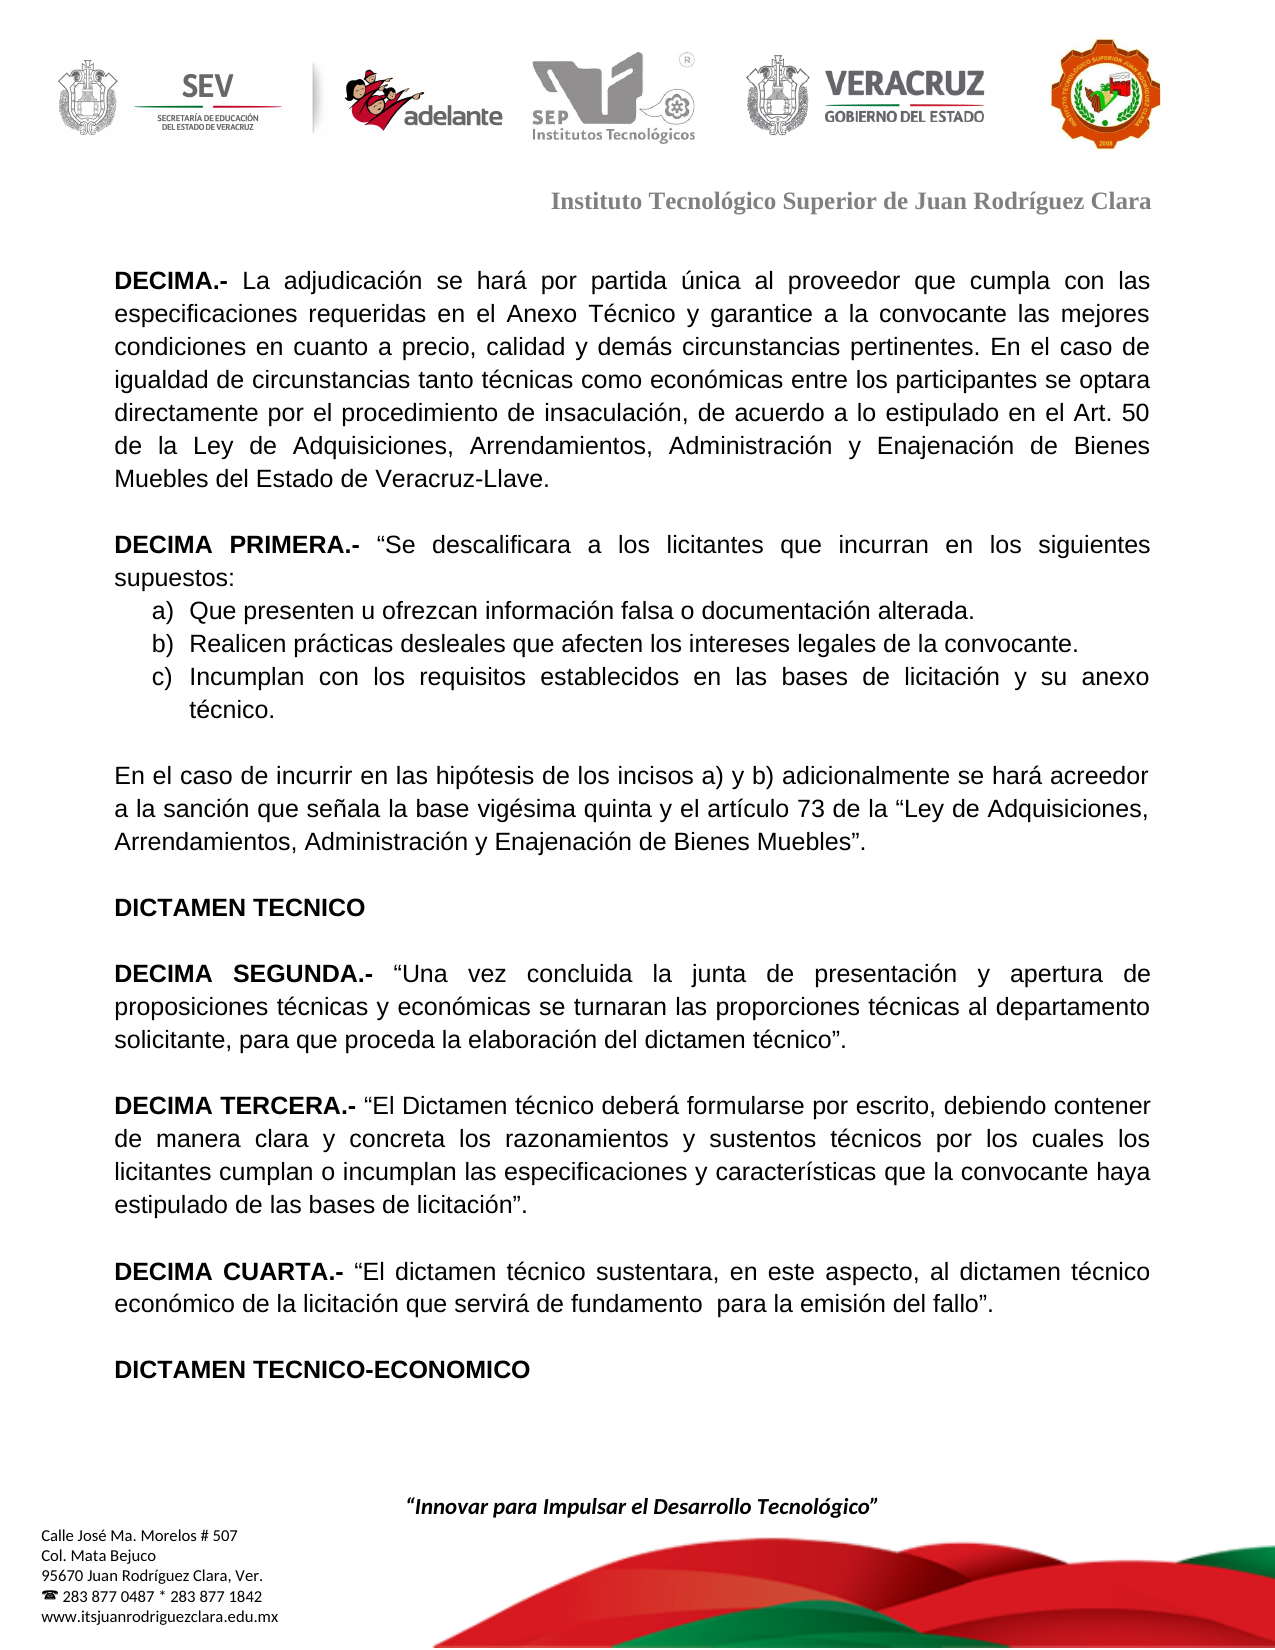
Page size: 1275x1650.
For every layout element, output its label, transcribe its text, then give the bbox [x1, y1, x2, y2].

picture [1043, 33, 1161, 151]
list DICTAMEN TECNICO-ECONOMICO [114, 1356, 1152, 1384]
list DICTAMEN TECNICO [114, 893, 1152, 922]
list DECIMA.- La adjudicación se hará por partida única al proveedor que cumpla con las especificaciones requeridas en el Anexo Técnico y garantice a la convocante las mejores condiciones en cuanto a precio, calidad y demás circunstancias pertinentes. En el caso de igualdad de circunstancias tanto técnicas como económicas entre los participantes se optara directamente por el procedimiento de insaculación, de acuerdo a lo estipulado en el Art. 50 de la Ley de Adquisiciones, Arrendamientos, Administración y Enajenación de Bienes Muebles del Estado de Veracruz-Llave. [114, 266, 1152, 493]
picture [16, 13, 695, 176]
list Incumplan con los requisitos establecidos en las bases de licitación y su anexo técnico. [152, 662, 1152, 724]
picture [733, 44, 999, 145]
picture [0, 1513, 1275, 1648]
list DECIMA SEGUNDA.- “Una vez concluida la junta de presentación y apertura de proposiciones técnicas y económicas se turnaran las proporciones técnicas al departamento solicitante, para que proceda la elaboración del dictamen técnico”. [114, 959, 1152, 1054]
list Realicen prácticas desleales que afecten los intereses legales de la convocante. [152, 629, 1152, 658]
list Que presenten u ofrezcan información falsa o documentación alterada. [152, 596, 1152, 625]
list En el caso de incurrir en las hipótesis de los incisos a) y b) adicionalmente se hará acreedor a la sanción que señala la base vigésima quinta y el artículo 73 de la “Ley de Adquisiciones, Arrendamientos, Administración y Enajenación de Bienes Muebles”. [114, 761, 1152, 856]
list DECIMA TERCERA.- “El Dictamen técnico deberá formularse por escrito, debiendo contener de manera clara y concreta los razonamientos y sustentos técnicos por los cuales los licitantes cumplan o incumplan las especificaciones y características que la convocante haya estipulado de las bases de licitación”. [114, 1091, 1152, 1219]
list DECIMA PRIMERA.- “Se descalificara a los licitantes que incurran en los siguientes supuestos: [114, 530, 1152, 592]
list DECIMA CUARTA.- “El dictamen técnico sustentara, en este aspecto, al dictamen técnico económico de la licitación que servirá de fundamento para la emisión del fallo”. [114, 1256, 1152, 1318]
